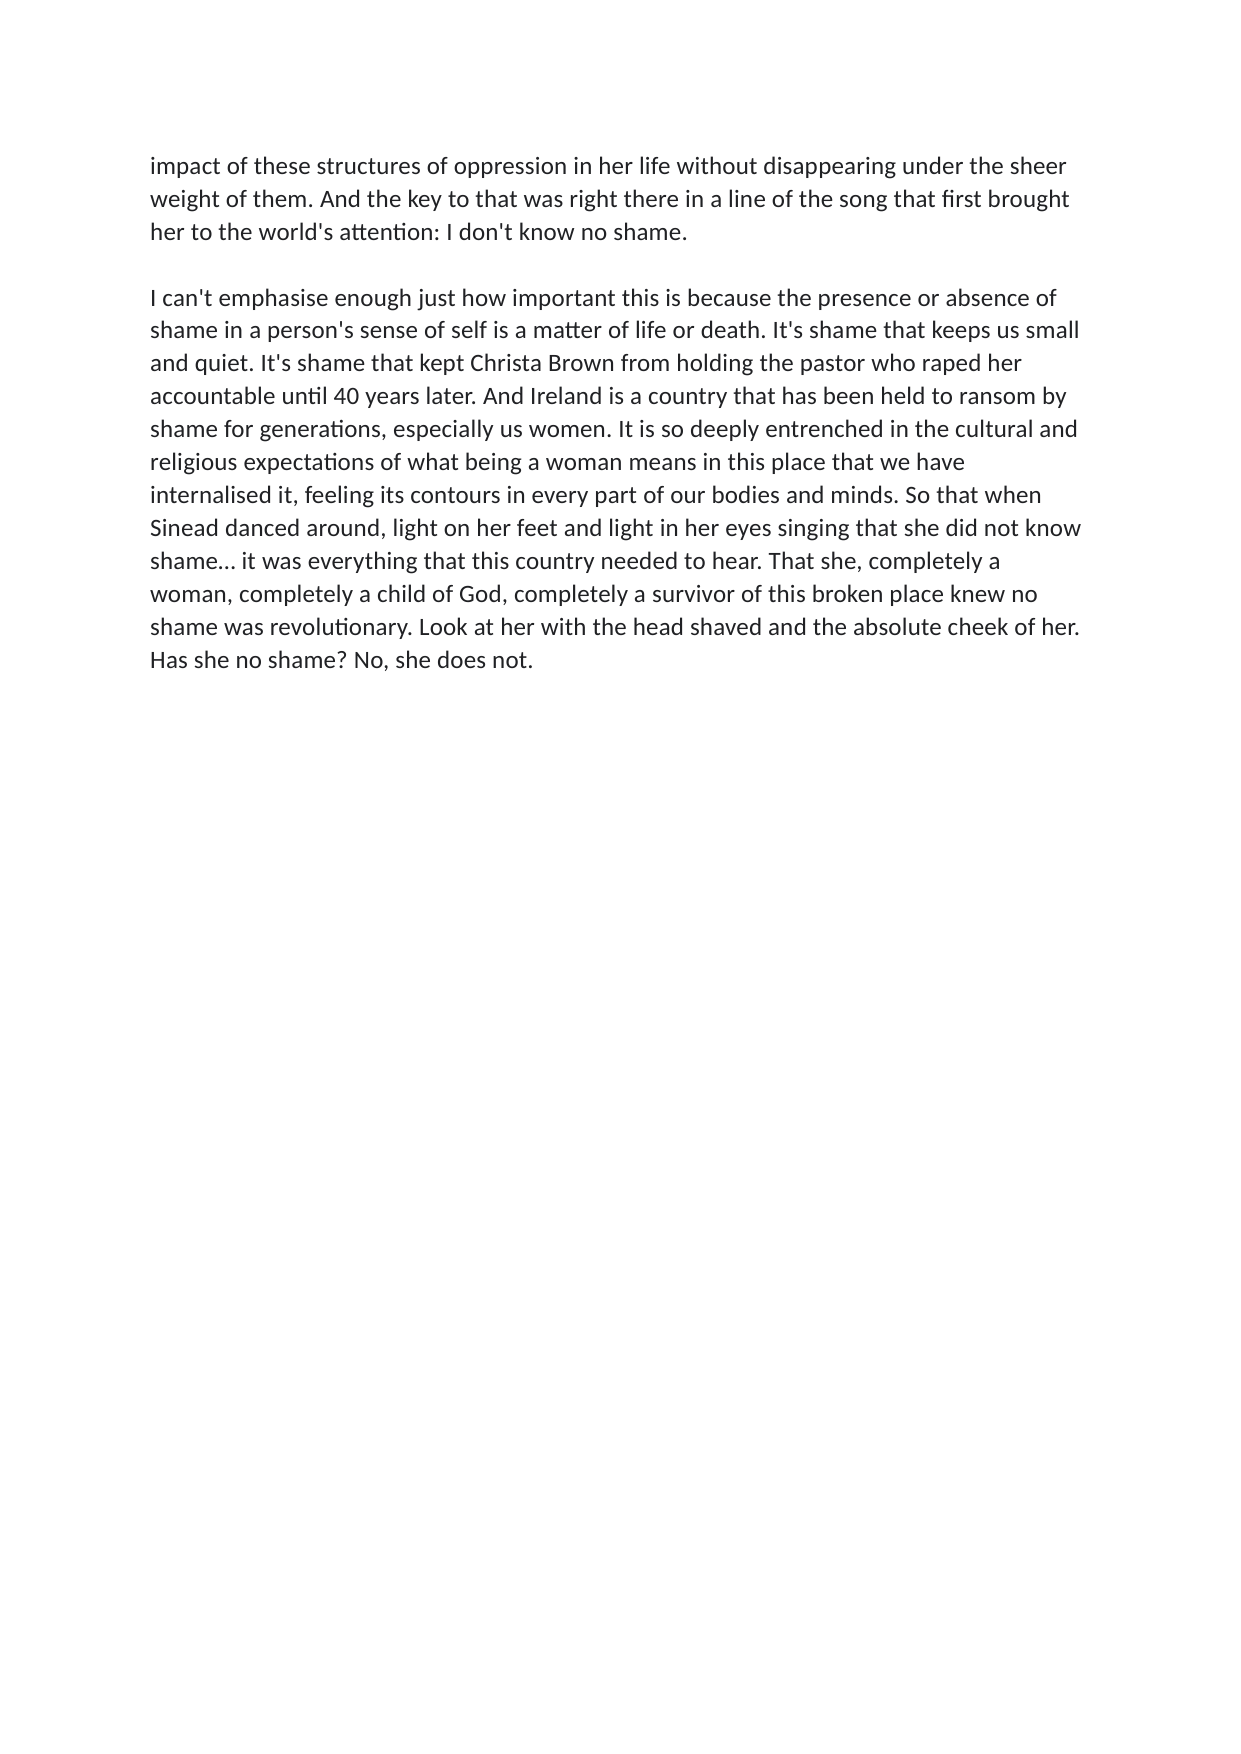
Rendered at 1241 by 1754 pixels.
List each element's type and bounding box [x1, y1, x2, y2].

text [150, 150, 1090, 674]
